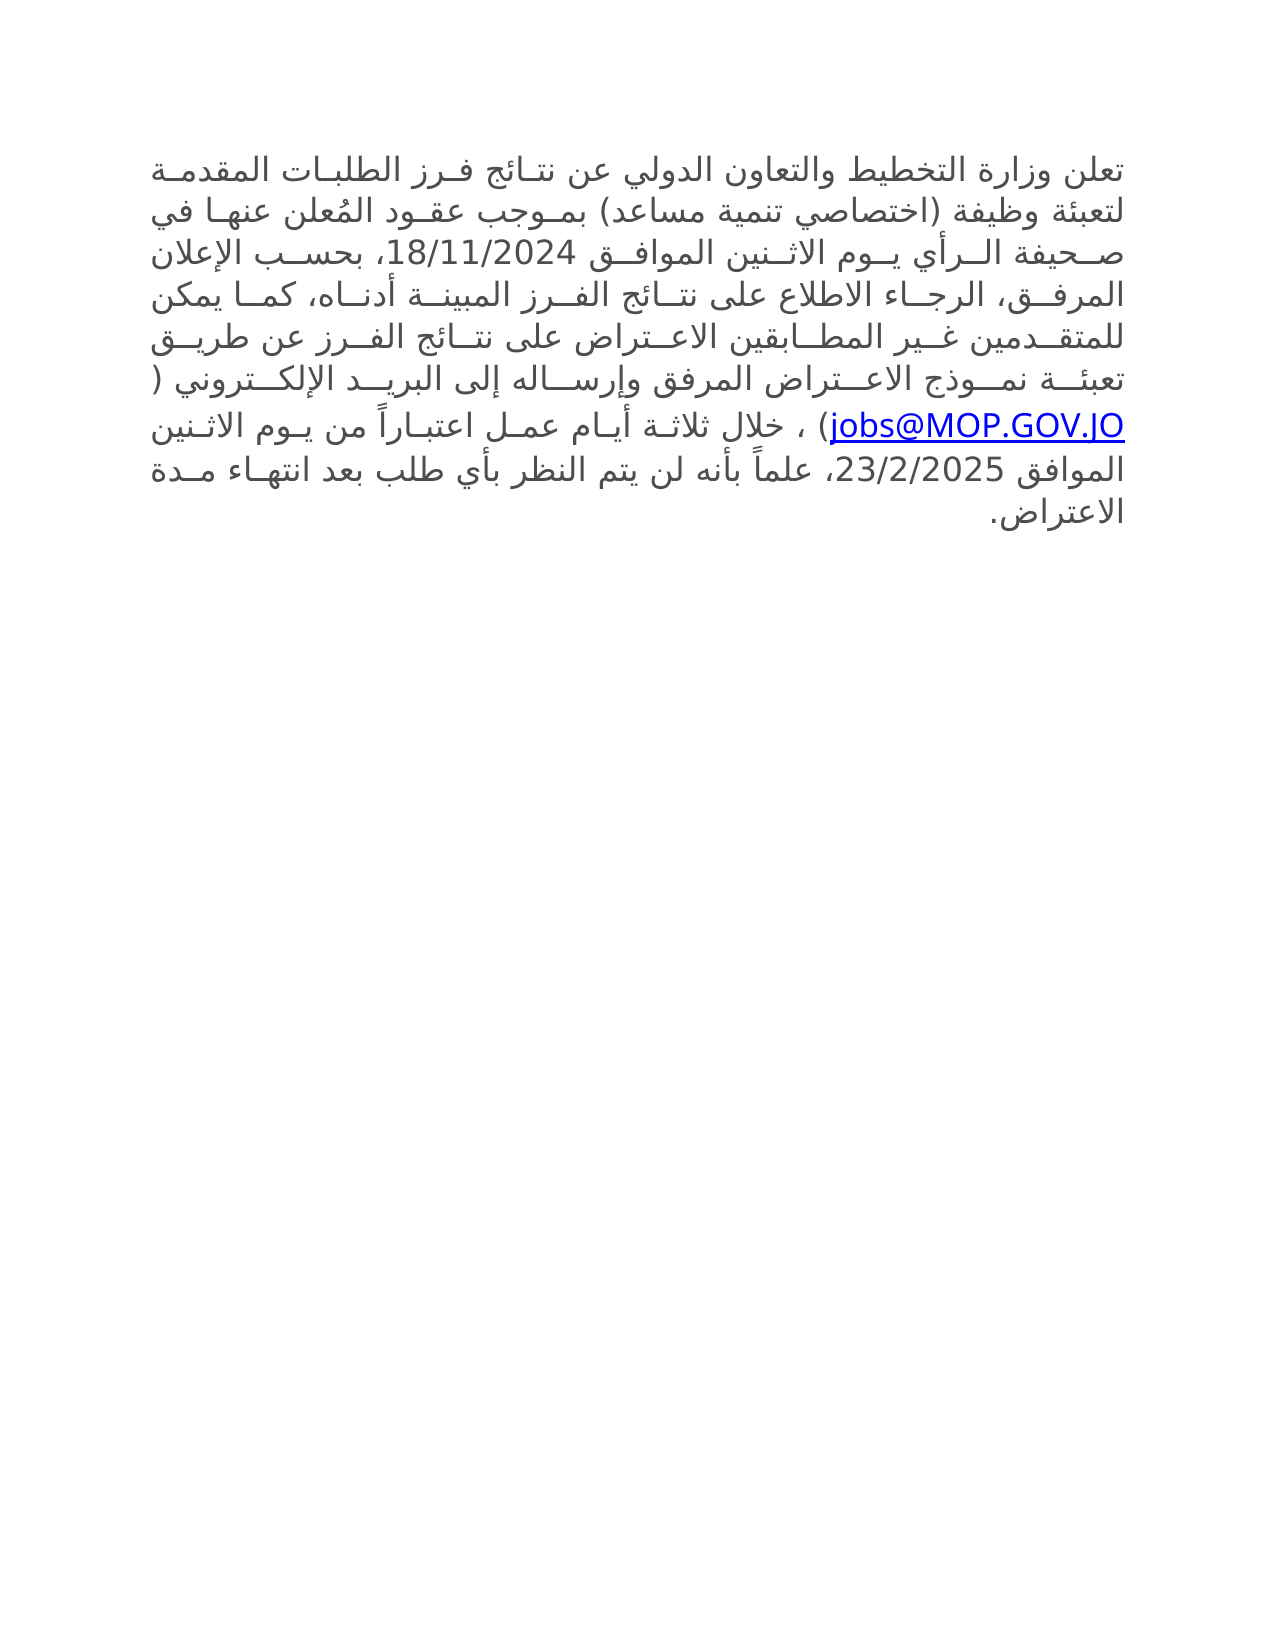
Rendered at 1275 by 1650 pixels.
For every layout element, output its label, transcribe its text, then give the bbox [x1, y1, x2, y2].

text تعلن وزارة التخطيط والتعاون الدولي عن نتائج فرز الطلبات المقدمة لتعبئة وظيفة (اختصاصي تنمية مساعد) بموجب عقود المُعلن عنها في صحيفة الرأي يوم الاثنين الموافق 18/11/2024، بحسب الإعلان المرفق، الرجاء الاطلاع على نتائج الفرز المبينة أدناه، كما يمكن للمتقدمين غير المطابقين الاعتراض على نتائج الفرز عن طريق تعبئة نموذج الاعتراض المرفق وإرساله إلى البريد الإلكتروني (jobs@MOP.GOV.JO) ، خلال ثلاثة أيام عمل اعتباراً من يوم الاثنين الموافق 23/2/2025، علماً بأنه لن يتم النظر بأي طلب بعد انتهاء مدة الاعتراض. [150, 445, 1125, 531]
text تعلن وزارة التخطيط والتعاون الدولي عن نتائج فرز الطلبات المقدمة لتعبئة وظيفة (اختصاصي تنمية مساعد) بموجب عقود المُعلن عنها في صحيفة الرأي يوم الاثنين الموافق 18/11/2024، بحسب الإعلان المرفق، الرجاء الاطلاع على نتائج الفرز المبينة أدناه، كما يمكن للمتقدمين غير المطابقين الاعتراض على نتائج الفرز عن طريق تعبئة نموذج الاعتراض المرفق وإرساله إلى البريد الإلكتروني (jobs@MOP.GOV.JO) ، خلال ثلاثة أيام عمل اعتباراً من يوم الاثنين الموافق 23/2/2025، علماً بأنه لن يتم النظر بأي طلب بعد انتهاء مدة الاعتراض. [150, 231, 1125, 276]
